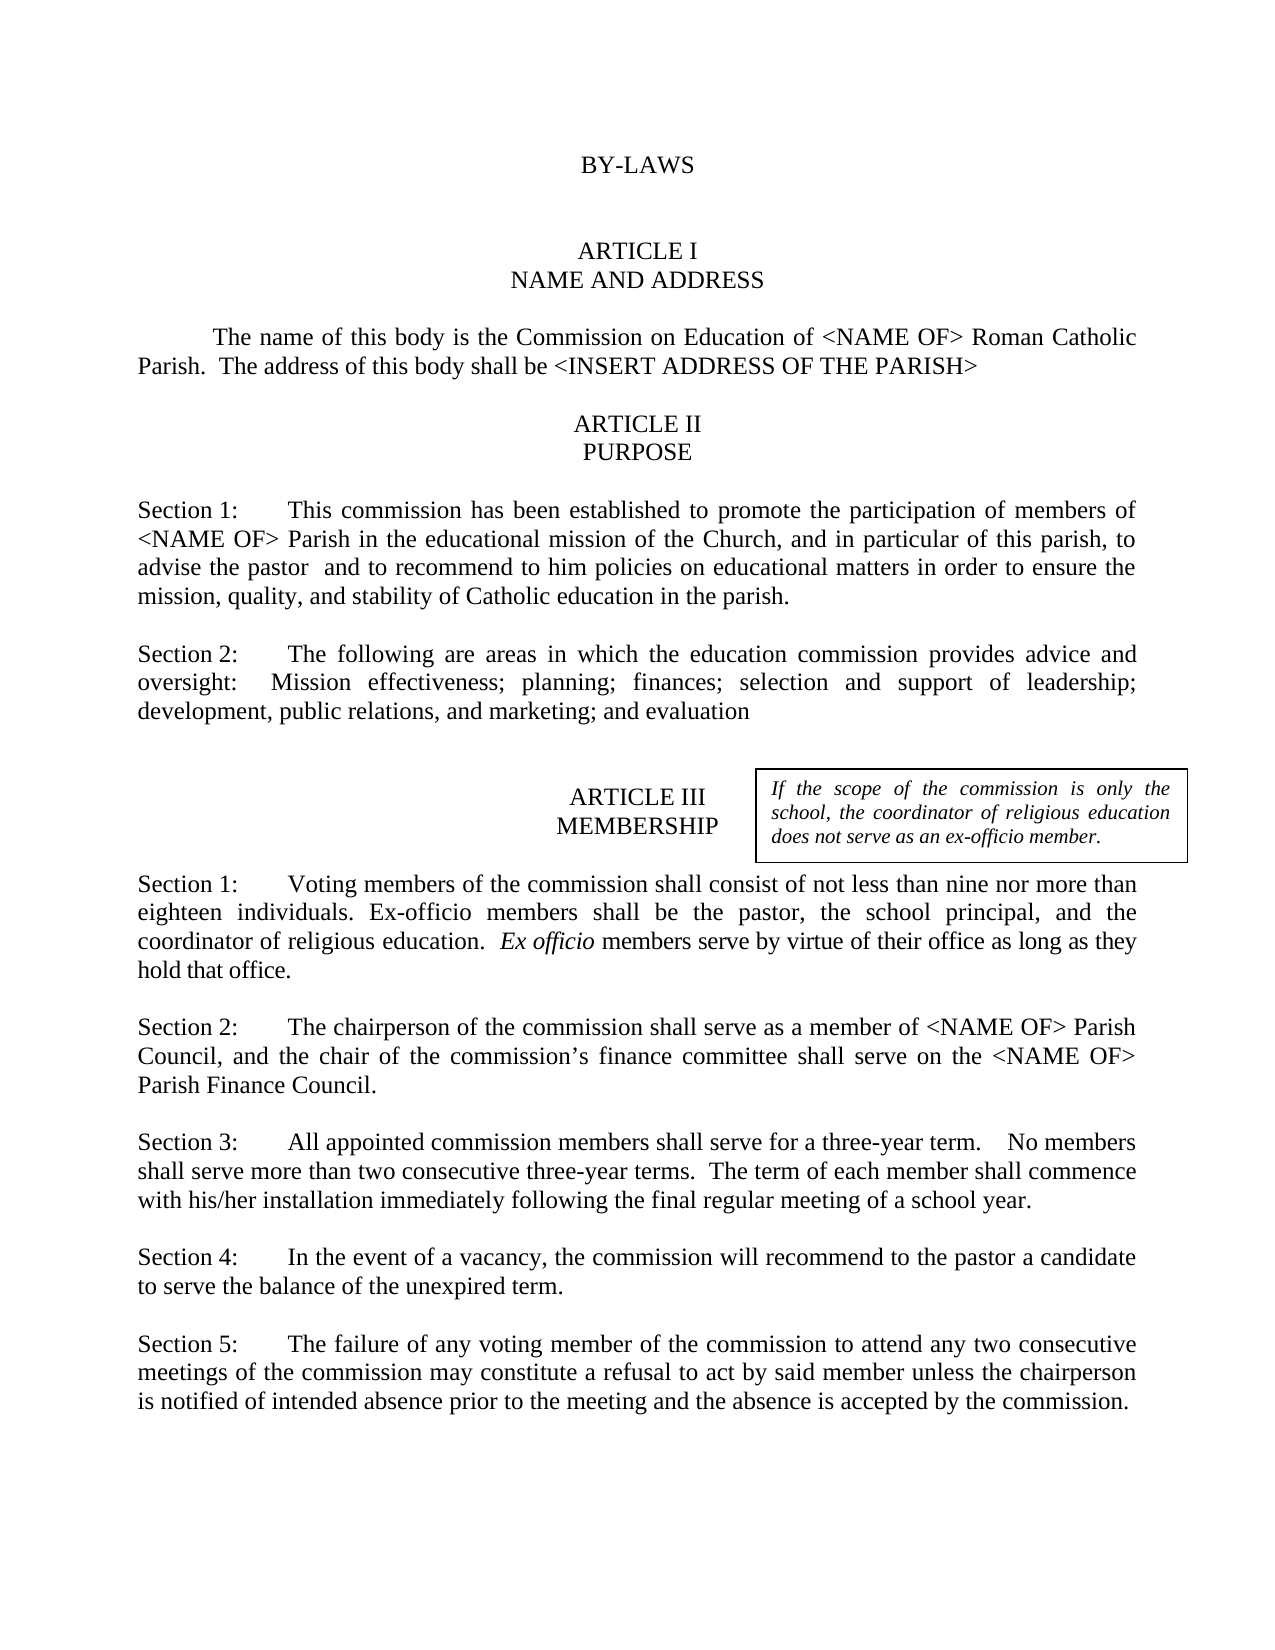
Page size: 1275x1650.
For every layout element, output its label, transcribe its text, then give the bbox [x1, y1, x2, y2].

text Section 3: All appointed commission members shall serve for a three-year term. No members shall serve more than two consecutive three-year terms. The term of each member shall commence with his/her installation immediately following the final regular meeting of a school year. [137, 1127, 1138, 1214]
text Section 2: The following are areas in which the education commission provides advice and oversight: effectiveness; planning; finances; selection and support of leadership; development public relations and marketing; and evaluation [137, 639, 1138, 725]
text Section 2: The chairperson of the commission shall serve as a member of <NAME OF> Parish Council and the chair of the commission’s finance committee shall serve on the <NAME OF> Parish Finance Council. [137, 1012, 1138, 1099]
text ARTICLE II [137, 409, 1138, 437]
text Section 1: This commission has been established to promote the participation of members of <NAME OF> Parish in the educational mission of the Church and in particular of this parish to advise the pastor and to recommend to him policies on educational matters in order to ensure the mission quality and stability of Catholic education in the parish. [137, 495, 1138, 610]
text ARTICLE III [137, 782, 755, 811]
text MEMBERSHIP [137, 811, 755, 840]
text ARTICLE I [137, 236, 1138, 265]
text PURPOSE [137, 437, 1138, 466]
text BY-LAWS [137, 150, 1138, 179]
text Section 5: The failure of any voting member of the commission to attend any two consecutive meetings of the commission may constitute a refusal to act by said member unless the chairperson is notified of intended absence prior to the meeting and the absence is accepted by the commission. [137, 1329, 1138, 1415]
text NAME AND ADDRESS [137, 265, 1138, 294]
text The name of this body is the Commission on Education of <NAME OF> Roman Catholic Parish. The address of this body shall be <INSERT ADDRESS OF THE PARISH> [137, 322, 1138, 380]
text Section 1: Voting members of the commission shall consist of not less than nine nor more than eighteen individuals. Ex-officio members shall be the pastor the school principal and the coordinator of religious education. Ex officio members serve by virtue of their office as long as they hold that office. [137, 869, 1138, 984]
text Section 4: In the event of a vacancy the commission will recommend to the pastor a candidate to serve the balance of the unexpired term. [137, 1242, 1138, 1300]
